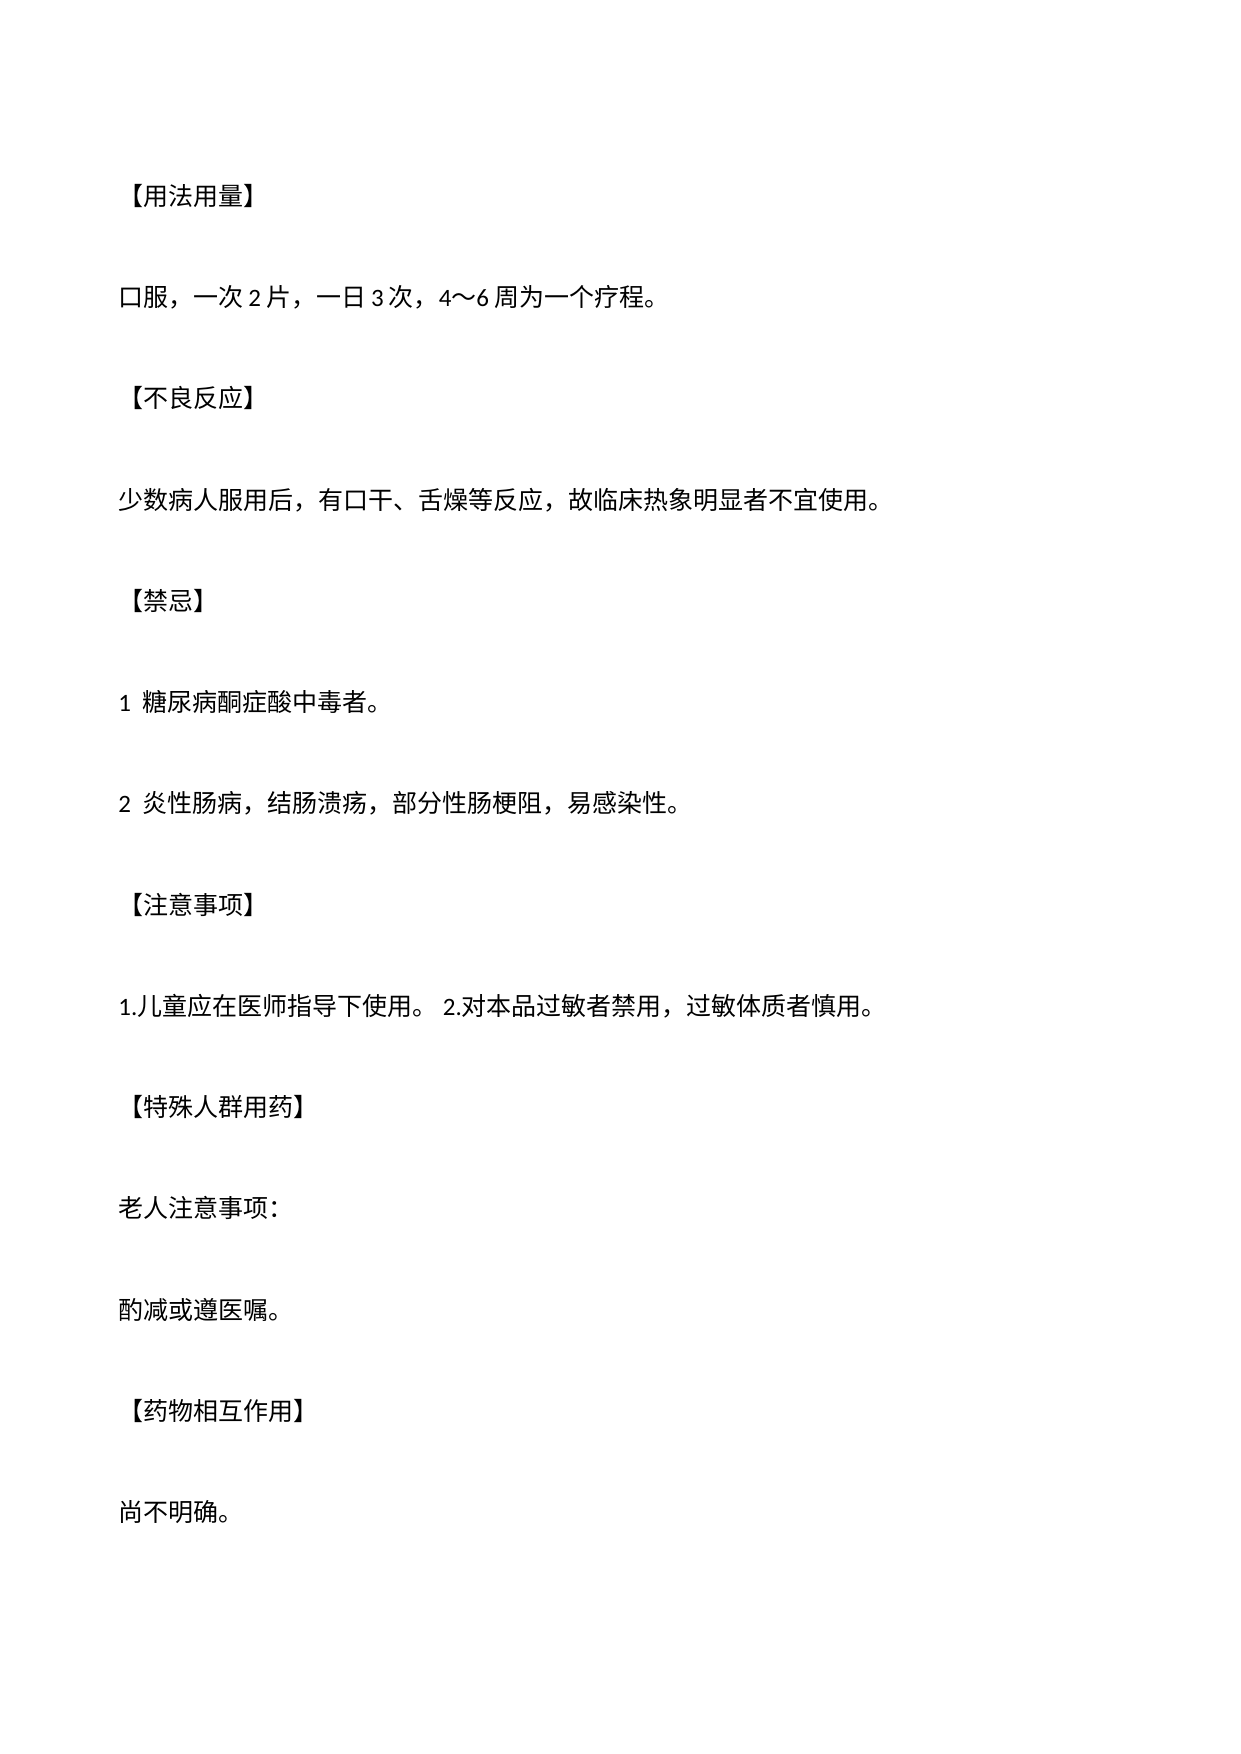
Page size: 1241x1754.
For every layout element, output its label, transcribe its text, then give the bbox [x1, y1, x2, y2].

text 尚不明确。 [118, 1478, 1122, 1543]
text 口服，一次2片，一日3次，4～6周为一个疗程。 [118, 263, 1122, 328]
text 【不良反应】 [118, 364, 1122, 429]
text 1 糖尿病酮症酸中毒者。 [118, 668, 1122, 733]
text 【注意事项】 [118, 871, 1122, 936]
text 酌减或遵医嘱。 [118, 1276, 1122, 1341]
text 【药物相互作用】 [118, 1377, 1122, 1442]
text 【用法用量】 [118, 162, 1122, 227]
text 老人注意事项： [118, 1174, 1122, 1239]
text 【禁忌】 [118, 567, 1122, 632]
text 少数病人服用后，有口干、舌燥等反应，故临床热象明显者不宜使用。 [118, 466, 1122, 531]
text 【特殊人群用药】 [118, 1073, 1122, 1138]
text 1.儿童应在医师指导下使用。 2.对本品过敏者禁用，过敏体质者慎用。 [118, 972, 1122, 1037]
text 2 炎性肠病，结肠溃疡，部分性肠梗阻，易感染性。 [118, 769, 1122, 834]
